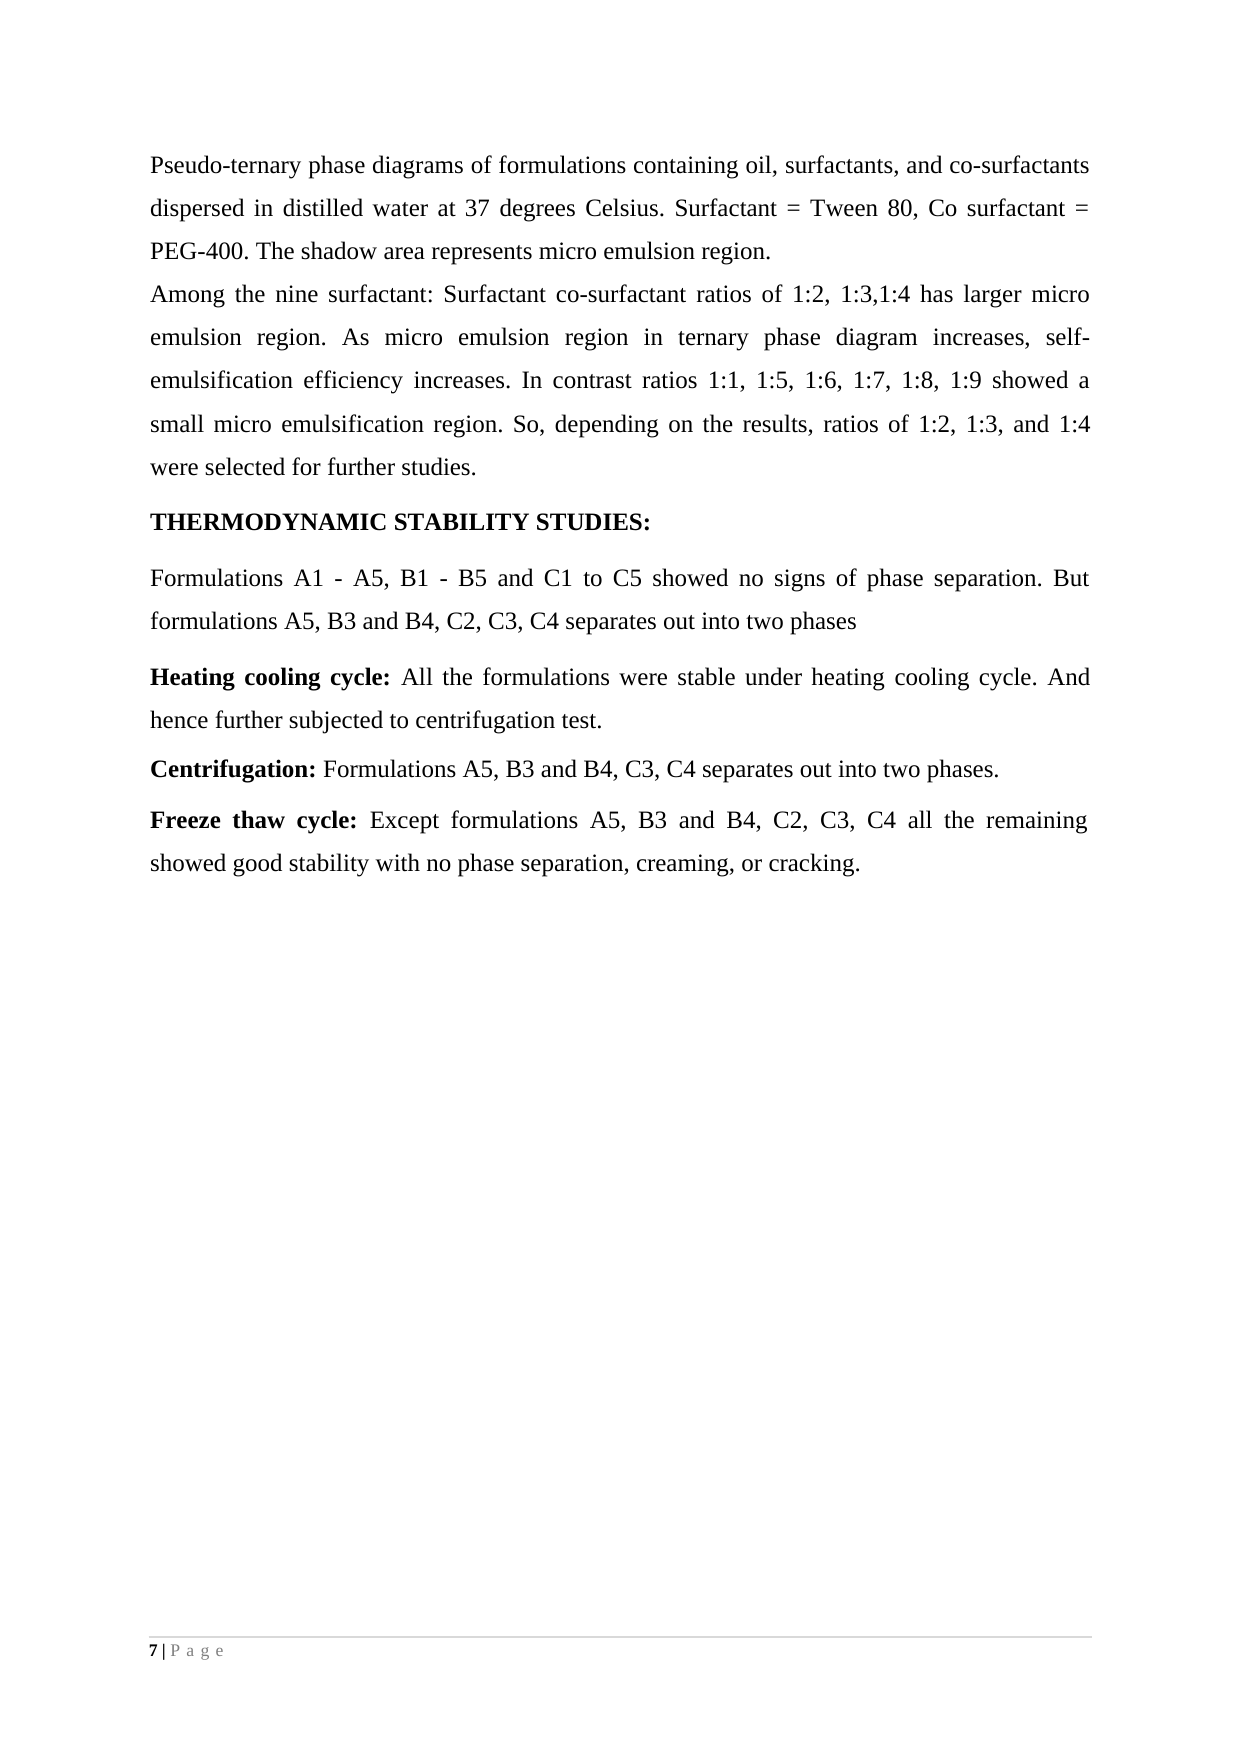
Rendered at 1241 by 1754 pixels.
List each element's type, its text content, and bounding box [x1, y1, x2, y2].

text Centrifugation: Formulations A5, B3 and B4, C3, C4 separates out into two phases. [150, 754, 1089, 783]
text Pseudo-ternary phase diagrams of formulations containing oil, surfactants, and co-surfactants dispersed in distilled water at 37 degrees Celsius. Surfactant = Tween 80, Co surfactant = PEG-400. The shadow area represents micro emulsion region. [150, 150, 1090, 265]
text Among the nine surfactant: Surfactant co-surfactant ratios of 1:2, 1:3,1:4 has larger micro emulsion region. As micro emulsion region in ternary phase diagram increases, self-emulsification efficiency increases. In contrast ratios 1:1, 1:5, 1:6, 1:7, 1:8, 1:9 showed a small micro emulsification region. So, depending on the results, ratios of 1:2, 1:3, and 1:4 were selected for further studies. [150, 279, 1092, 481]
text Formulations A1 - A5, B1 - B5 and C1 to C5 showed no signs of phase separation. But formulations A5, B3 and B4, C2, C3, C4 separates out into two phases [150, 563, 1092, 635]
text Heating cooling cycle: All the formulations were stable under heating cooling cycle. And hence further subjected to centrifugation test. [150, 662, 1092, 734]
text Freeze thaw cycle: Except formulations A5, B3 and B4, C2, C3, C4 all the remaining showed good stability with no phase separation, creaming, or cracking. [150, 805, 1089, 877]
text THERMODYNAMIC STABILITY STUDIES: [150, 507, 1092, 536]
